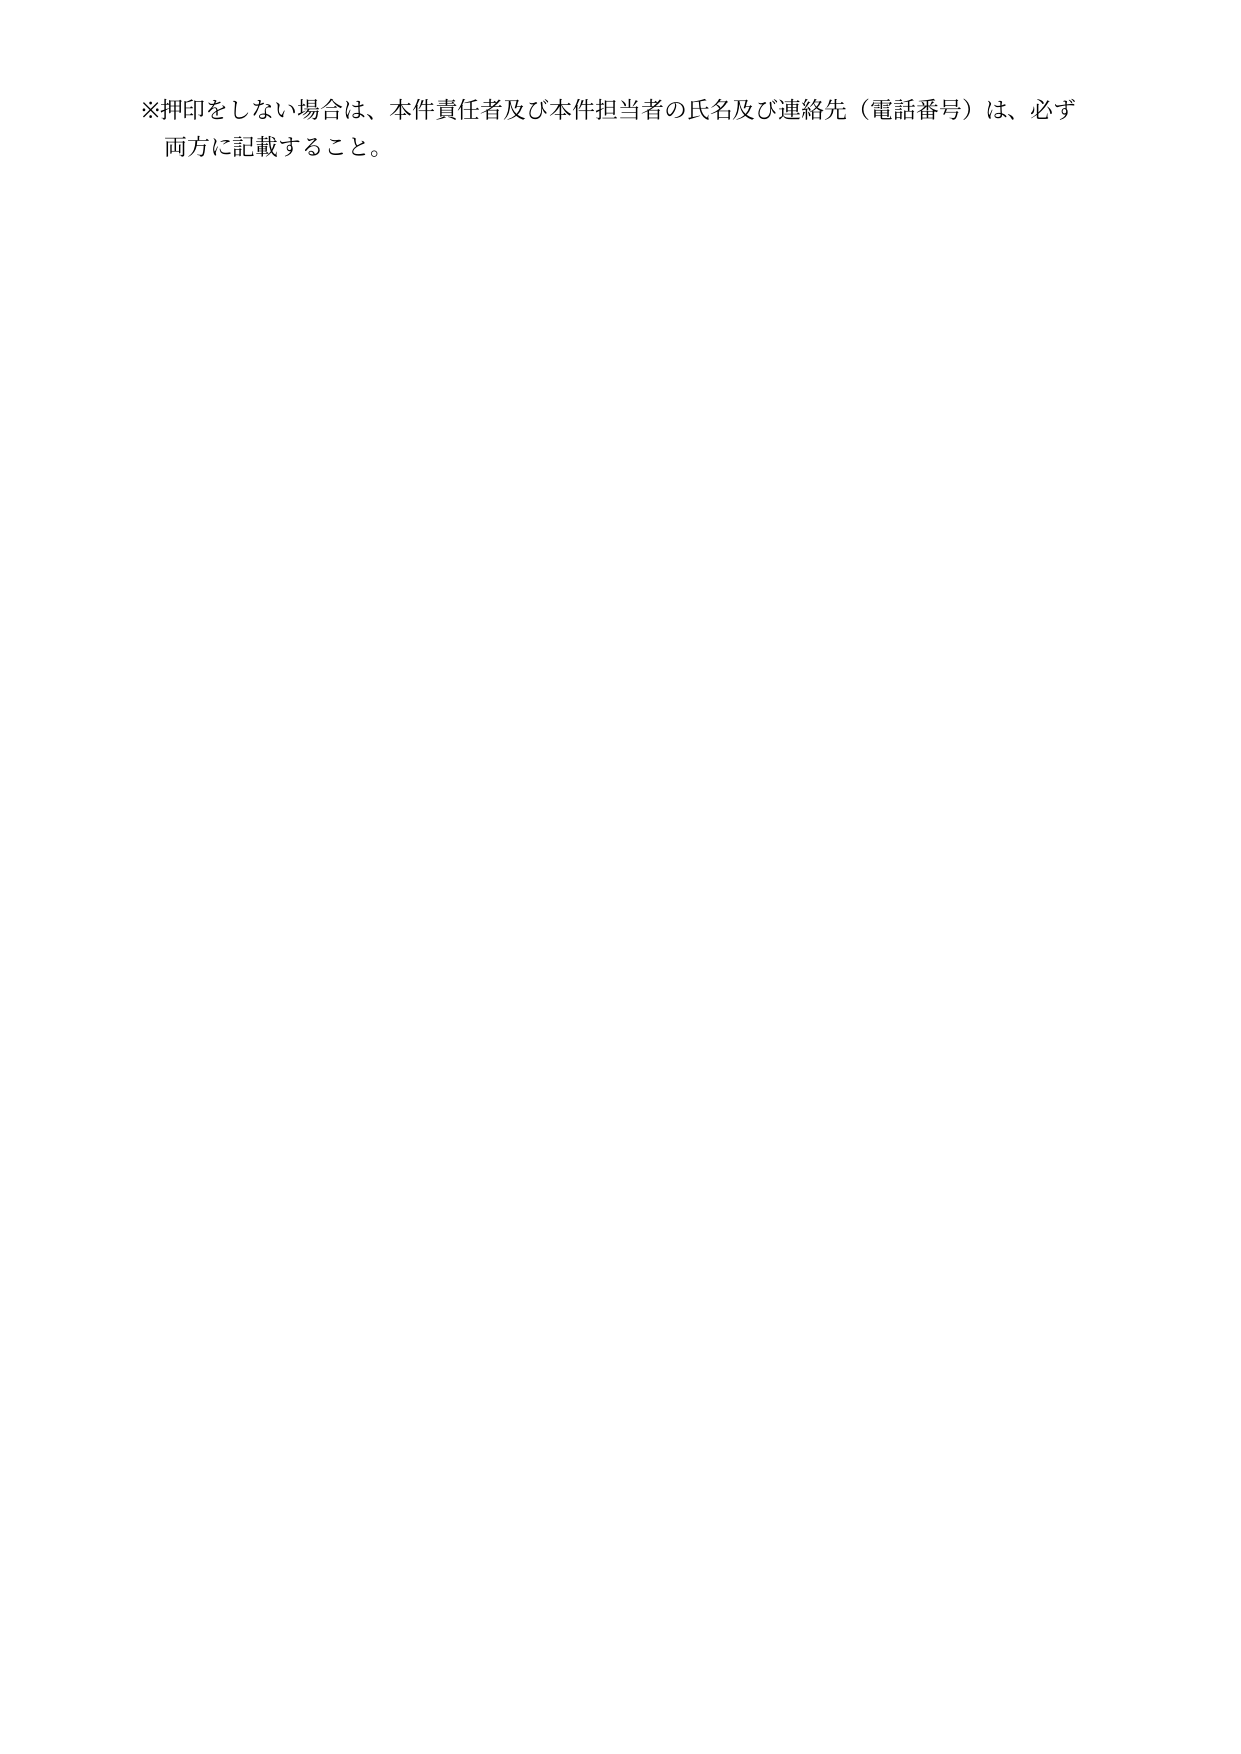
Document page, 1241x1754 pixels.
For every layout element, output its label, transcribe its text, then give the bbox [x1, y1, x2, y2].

text 両方に記載すること。 [118, 127, 1122, 163]
text ※押印をしない場合は、本件責任者及び本件担当者の氏名及び連絡先（電話番号）は、必ず [118, 90, 1122, 127]
